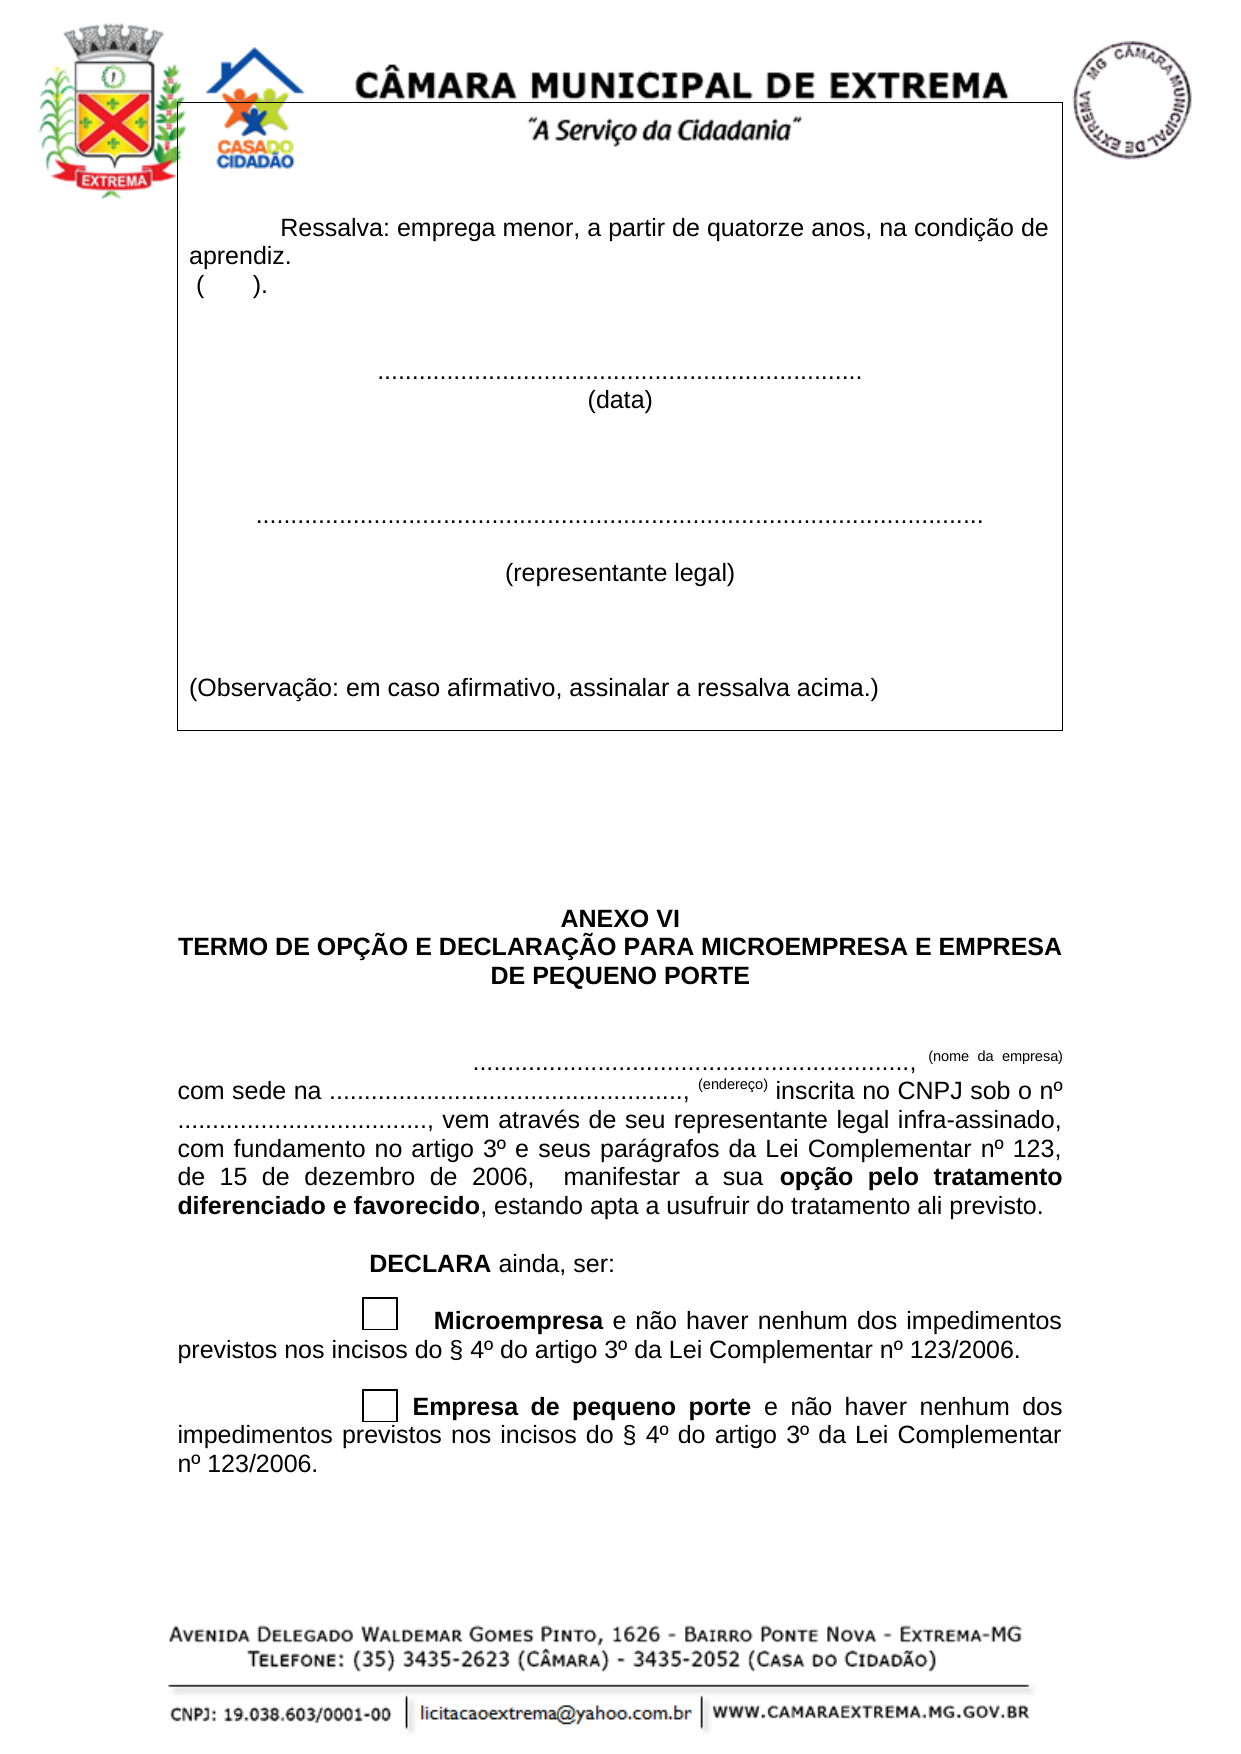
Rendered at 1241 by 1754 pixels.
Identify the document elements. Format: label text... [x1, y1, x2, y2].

text Empresa de pequeno porte e não haver nenhum dos impedimentos previstos nos incisos do § 4º do artigo 3º da Lei Complementar nº 123/2006. [177, 1392, 1063, 1478]
text ANEXO VI [177, 904, 1063, 932]
text Microempresa e não haver nenhum dos impedimentos previstos nos incisos do § 4º do artigo 3º da Lei Complementar nº 123/2006. [177, 1306, 1063, 1364]
picture [0, 0, 1240, 213]
text TERMO DE OPÇÃO E DECLARAÇÃO PARA MICROEMPRESA E EMPRESA DE PEQUENO PORTE [177, 932, 1063, 990]
text DECLARA ainda, ser: [177, 1249, 1063, 1277]
text ..............................................................., (nome da empresa) com sede na ..................................................., (endereço) inscrita no CNPJ sob o nº ...................................., vem através de seu representante legal infra-assinado, com fundamento no artigo 3º e seus parágrafos da Lei Complementar nº 123, de 15 de dezembro de 2006, manifestar a sua opção pelo tratamento diferenciado e favorecido, estando apta a usufruir do tratamento ali previsto. [177, 1047, 1063, 1220]
picture [0, 1598, 1240, 1754]
